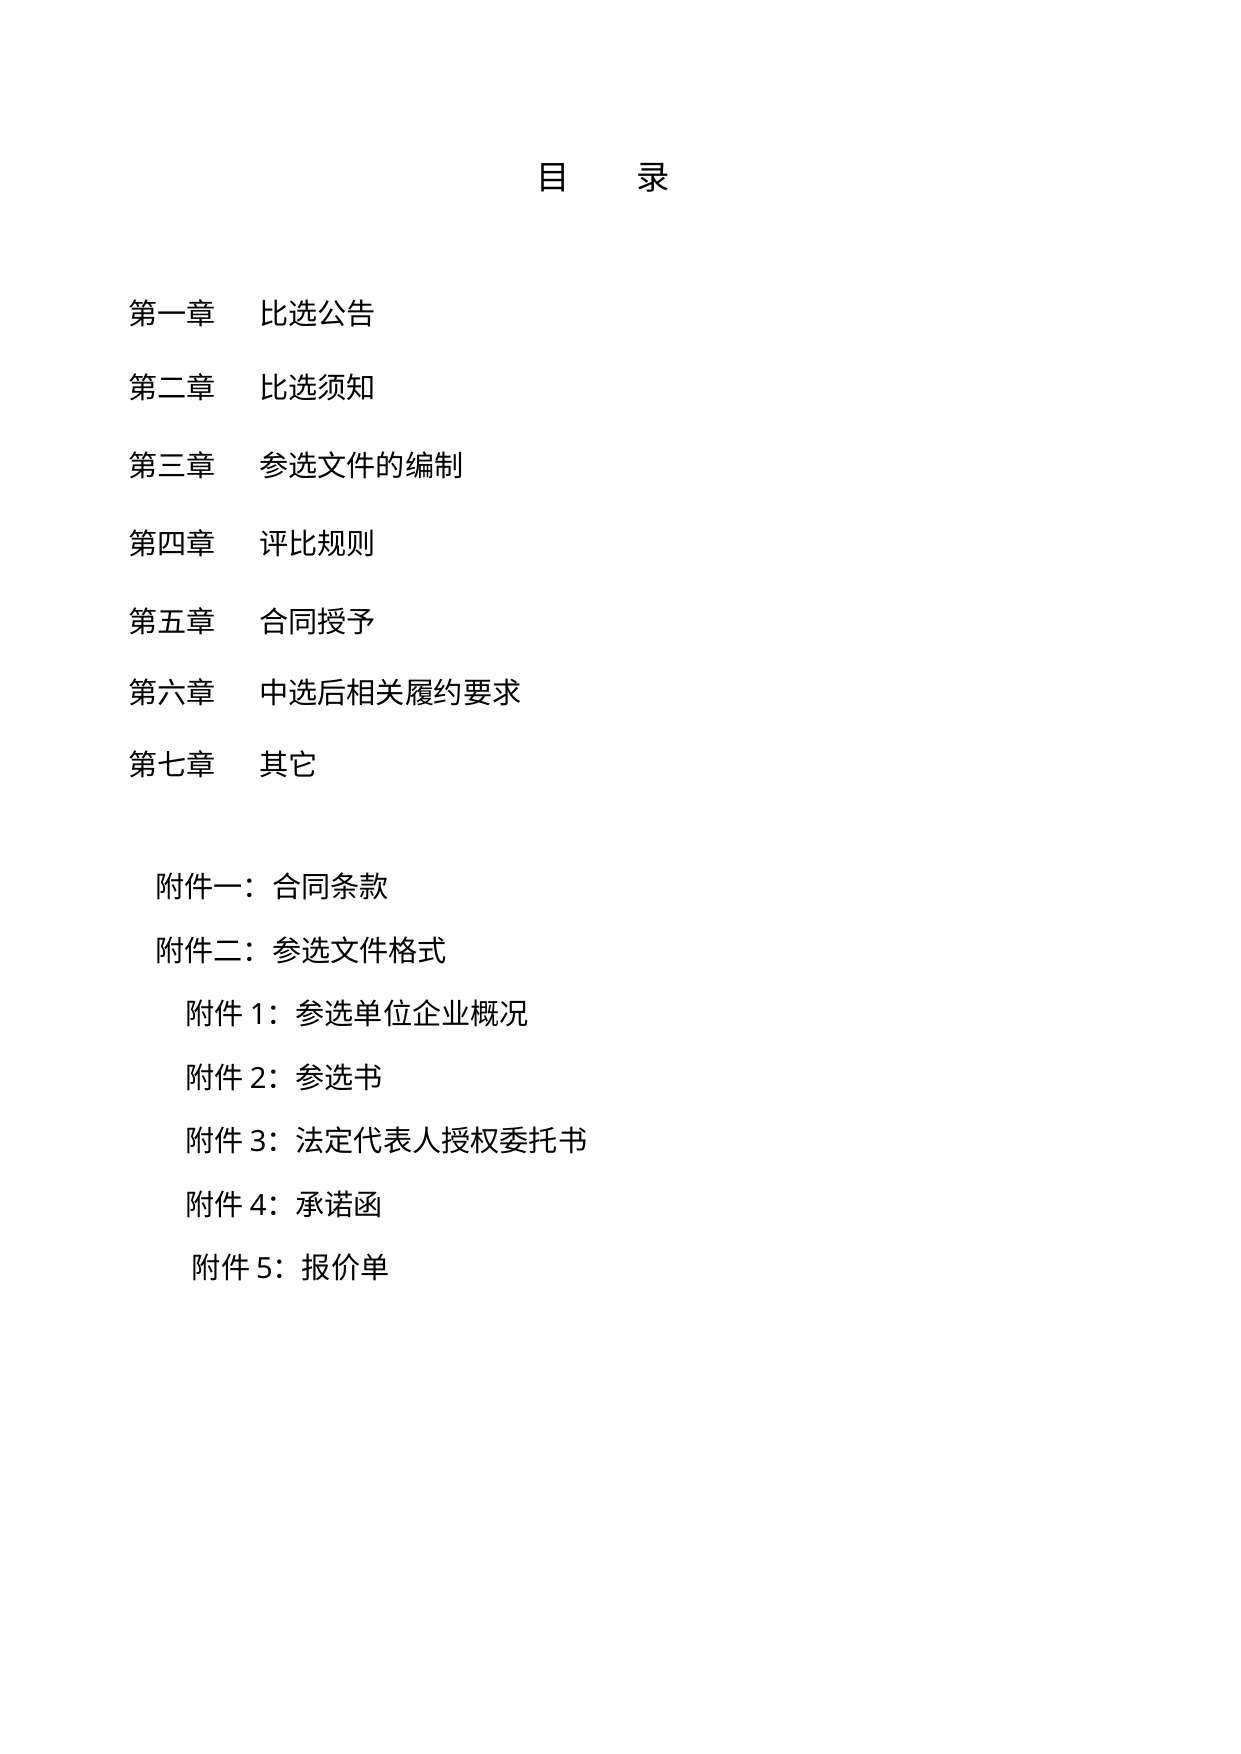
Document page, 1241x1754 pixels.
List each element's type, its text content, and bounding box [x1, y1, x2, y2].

text 第五章 合同授予 [128, 599, 1134, 641]
text 目 录 [89, 156, 1116, 197]
text 第六章 中选后相关履约要求 [128, 669, 641, 711]
text 附件一：合同条款 [89, 864, 1134, 906]
text 附件二：参选文件格式 [89, 927, 1134, 969]
text 第二章 比选须知 [128, 364, 495, 407]
text 附件3：法定代表人授权委托书 [127, 1118, 1134, 1160]
text 附件4：承诺函 [127, 1181, 1134, 1224]
text 第三章 参选文件的编制 [128, 442, 582, 485]
text 第一章 比选公告 [128, 291, 495, 333]
text 第七章 其它 [128, 741, 641, 783]
text 附件2：参选书 [127, 1054, 1134, 1097]
text 第四章 评比规则 [128, 521, 582, 563]
text 附件1：参选单位企业概况 [127, 991, 1134, 1033]
text 附件5：报价单 [89, 1245, 1134, 1287]
